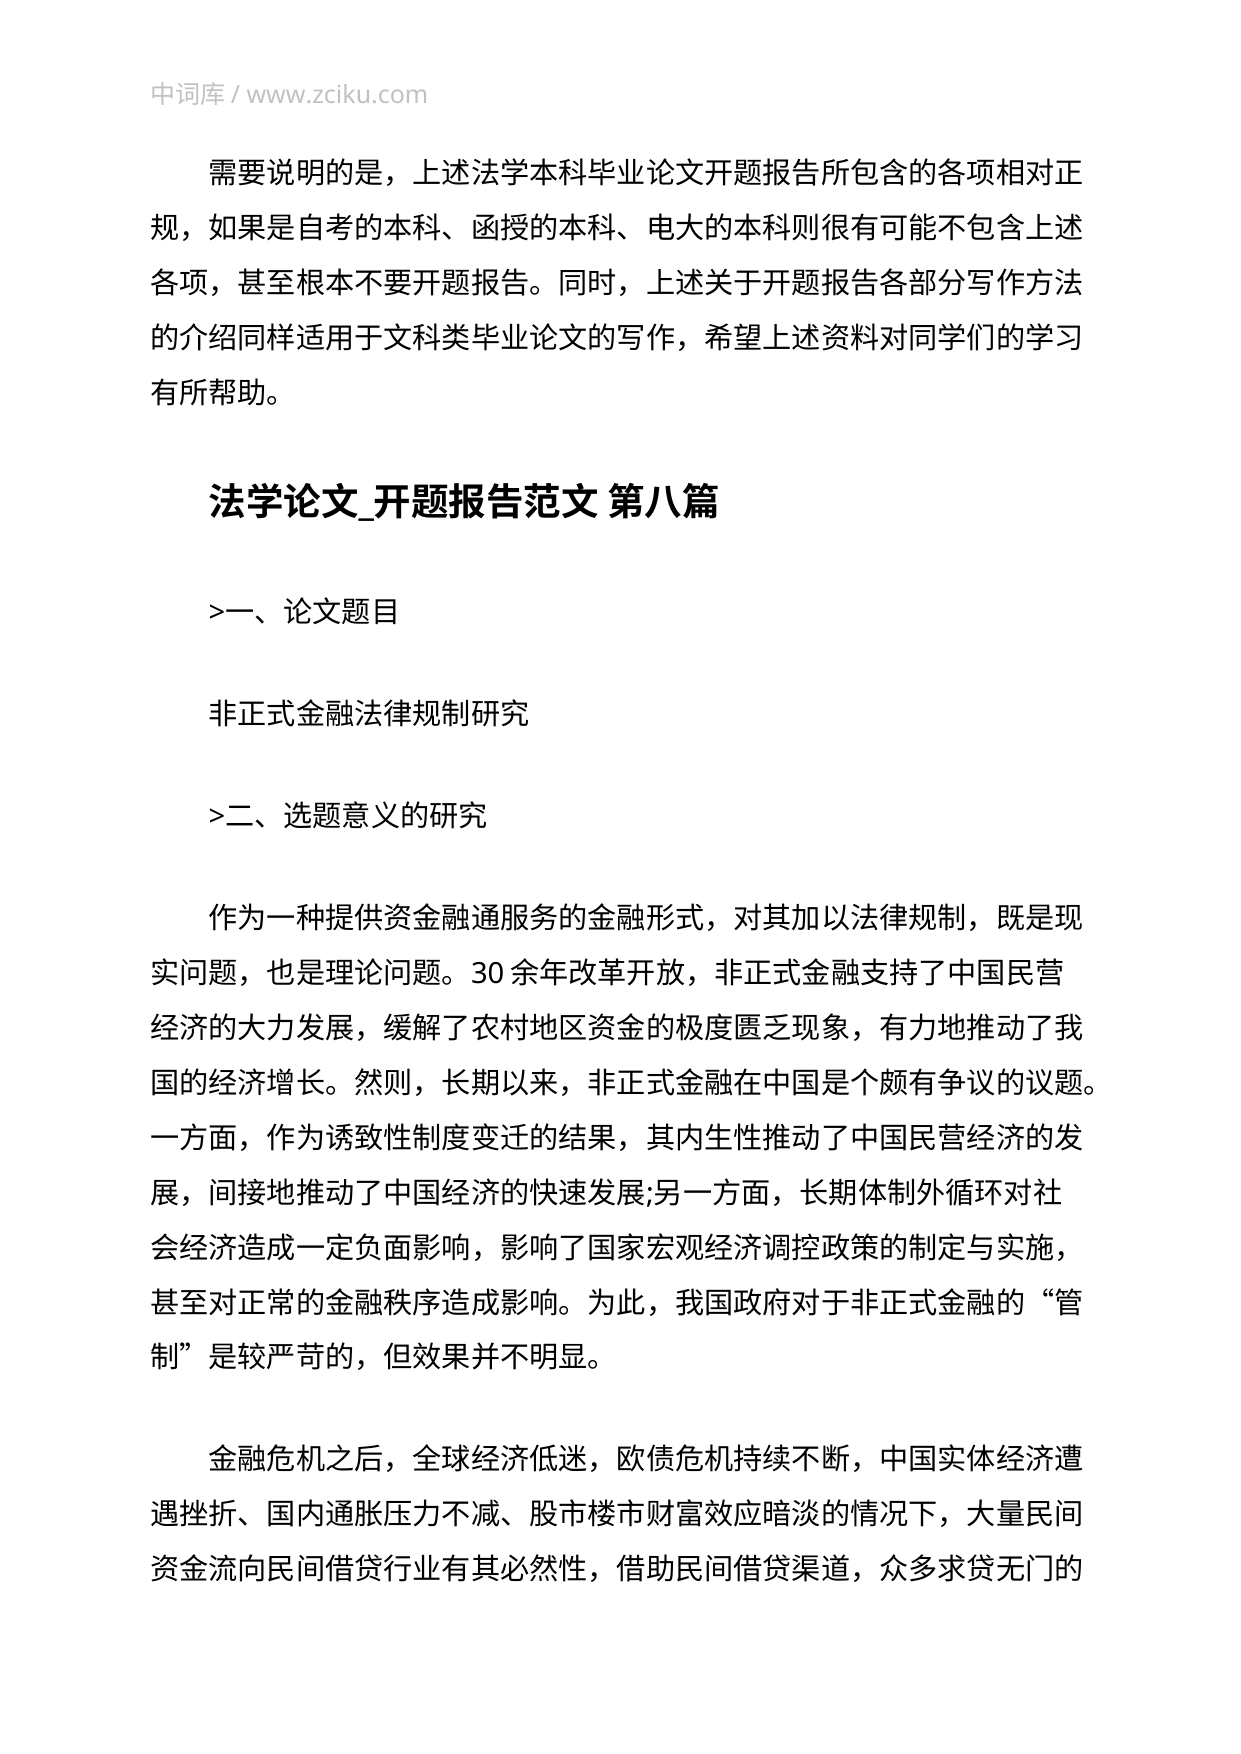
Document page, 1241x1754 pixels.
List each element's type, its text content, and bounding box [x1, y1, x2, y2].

text 法学论文_开题报告范文 第八篇 [150, 471, 1090, 526]
text 非正式金融法律规制研究 [150, 691, 1090, 733]
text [150, 1436, 1090, 1588]
text 需要说明的是，上述法学本科毕业论文开题报告所包含的各项相对正规，如果是自考的本科、函授的本科、电大的本科则很有可能不包含上述各项，甚至根本不要开题报告。同时，上述关于开题报告各部分写作方法的介绍同样适用于文科类毕业论文的写作，希望上述资料对同学们的学习有所帮助。 [150, 150, 1090, 412]
text >二、选题意义的研究 [150, 793, 1090, 835]
text >一、论文题目 [150, 589, 1090, 631]
text 作为一种提供资金融通服务的金融形式，对其加以法律规制，既是现实问题，也是理论问题。30余年改革开放，非正式金融支持了中国民营经济的大力发展，缓解了农村地区资金的极度匮乏现象，有力地推动了我国的经济增长。然则，长期以来，非正式金融在中国是个颇有争议的议题。一方面，作为诱致性制度变迁的结果，其内生性推动了中国民营经济的发展，间接地推动了中国经济的快速发展;另一方面，长期体制外循环对社会经济造成一定负面影响，影响了国家宏观经济调控政策的制定与实施，甚至对正常的金融秩序造成影响。为此，我国政府对于非正式金融的“管制”是较严苛的，但效果并不明显。 [150, 895, 1090, 1376]
